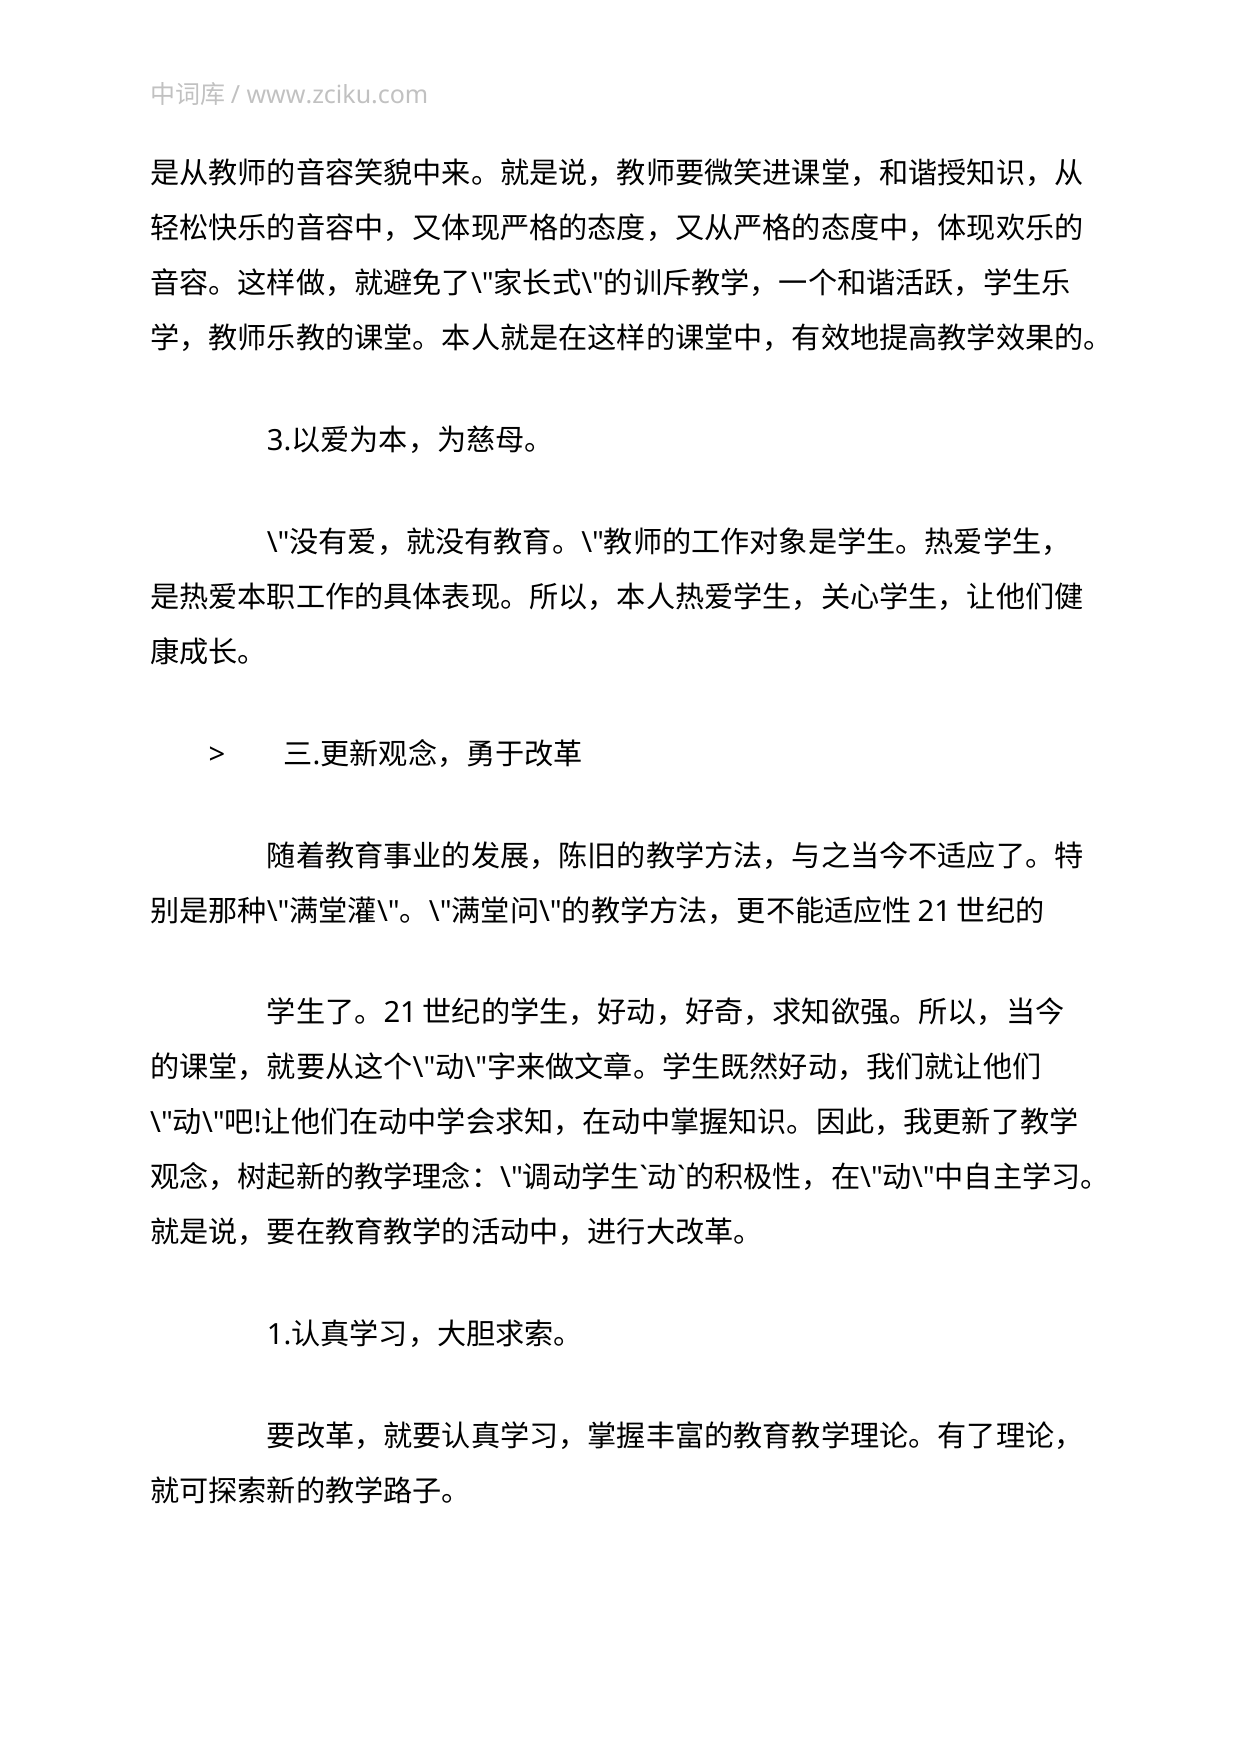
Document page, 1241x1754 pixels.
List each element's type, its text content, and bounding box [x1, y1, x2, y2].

text 学生了。21世纪的学生，好动，好奇，求知欲强。所以，当今的课堂，就要从这个\"动\"字来做文章。学生既然好动，我们就让他们\"动\"吧!让他们在动中学会求知，在动中掌握知识。因此，我更新了教学观念，树起新的教学理念：\"调动学生`动`的积极性，在\"动\"中自主学习。就是说，要在教育教学的活动中，进行大改革。 [150, 989, 1090, 1251]
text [150, 150, 1090, 357]
text > 三.更新观念，勇于改革 [150, 730, 1090, 773]
text 要改革，就要认真学习，掌握丰富的教育教学理论。有了理论，就可探索新的教学路子。 [150, 1413, 1090, 1510]
text 3.以爱为本，为慈母。 [150, 417, 1090, 459]
text 1.认真学习，大胆求索。 [150, 1311, 1090, 1353]
text 随着教育事业的发展，陈旧的教学方法，与之当今不适应了。特别是那种\"满堂灌\"。\"满堂问\"的教学方法，更不能适应性21世纪的 [150, 832, 1090, 929]
text \"没有爱，就没有教育。\"教师的工作对象是学生。热爱学生，是热爱本职工作的具体表现。所以，本人热爱学生，关心学生，让他们健康成长。 [150, 518, 1090, 671]
